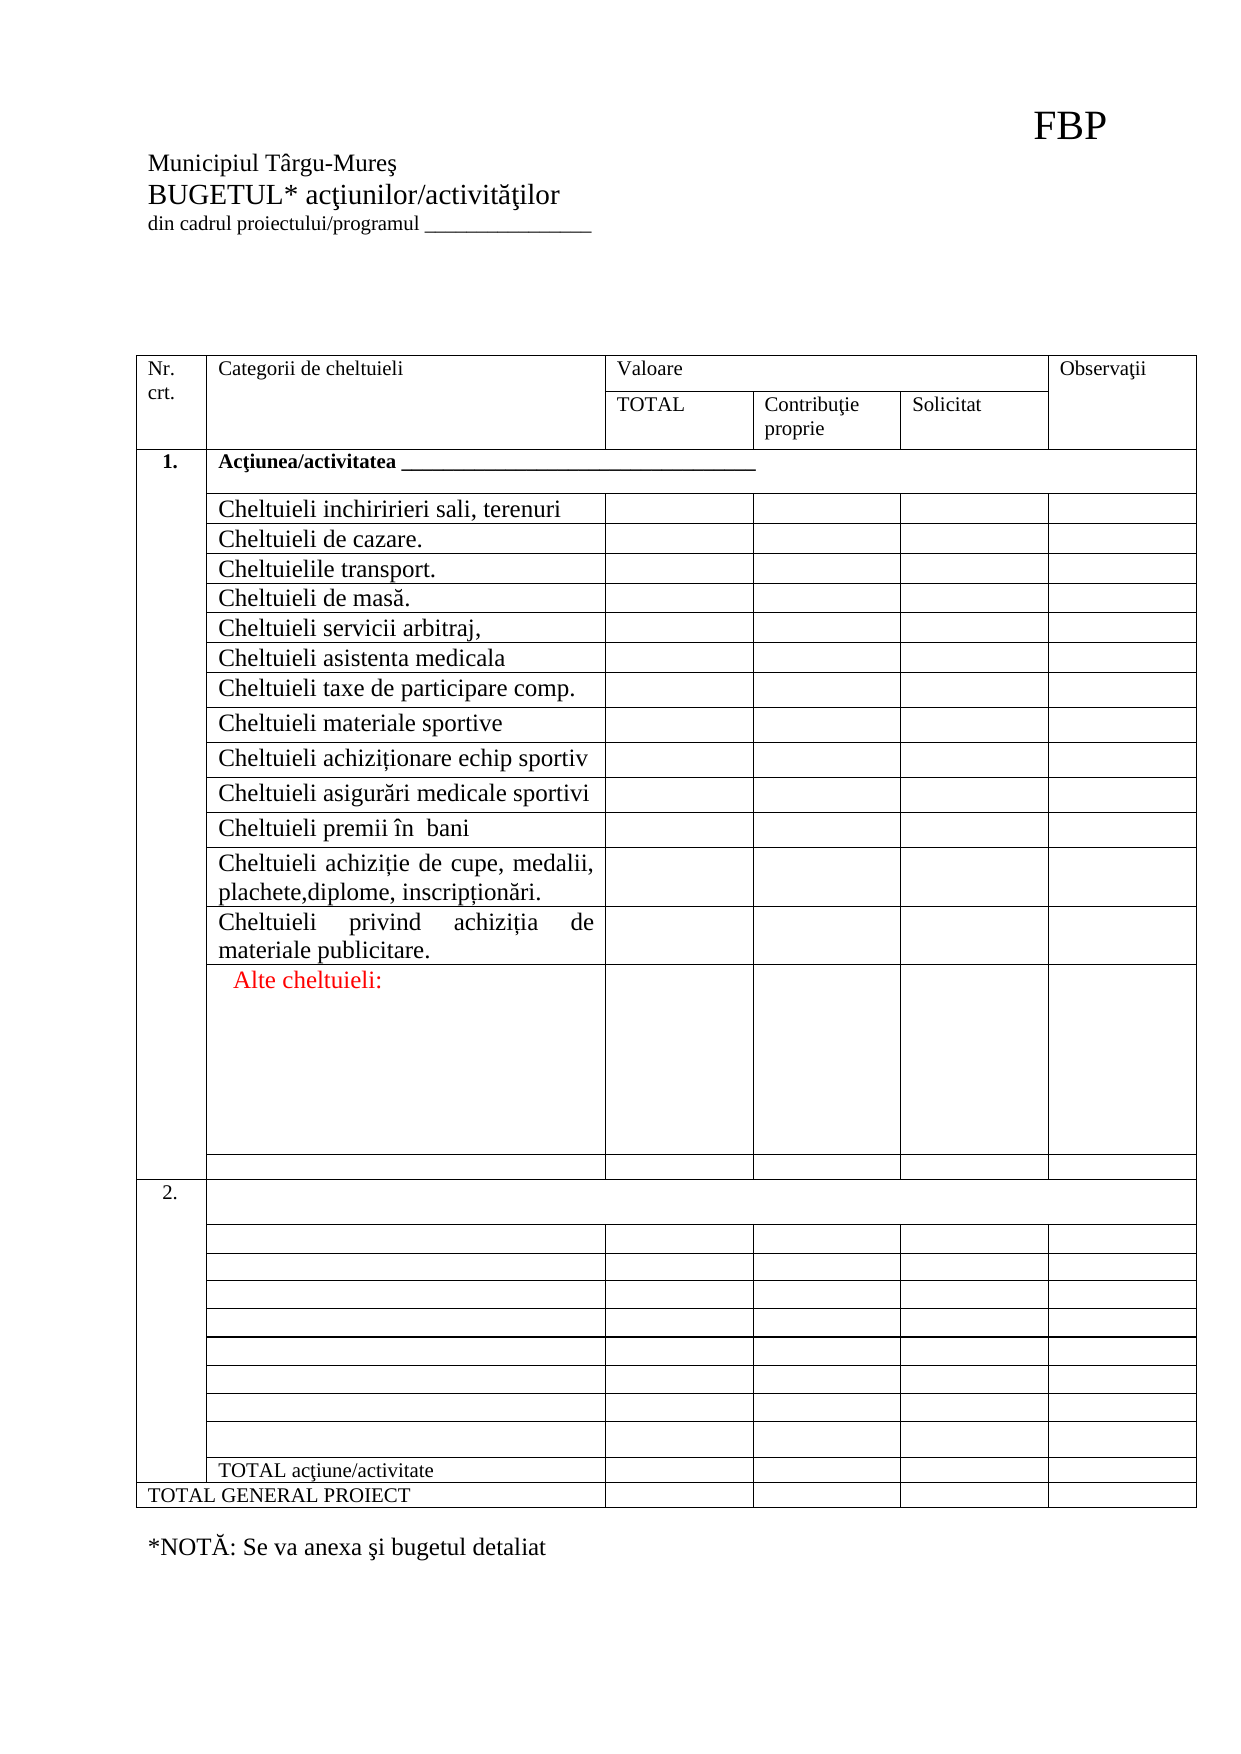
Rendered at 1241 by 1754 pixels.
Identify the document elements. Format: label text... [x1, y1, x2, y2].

table_cell [901, 1254, 1048, 1280]
table_cell [901, 673, 1048, 707]
table_cell [901, 743, 1048, 777]
table_cell Cheltuieli achiziționare echip sportiv [207, 743, 605, 777]
table_cell [754, 584, 900, 612]
table_cell [754, 1483, 900, 1507]
table_cell [754, 813, 900, 847]
table_cell [606, 1483, 753, 1507]
subtitle Municipiul Târgu-Mureş [148, 148, 1122, 177]
table_cell [901, 1155, 1048, 1179]
table_cell [754, 1366, 900, 1393]
table_cell [606, 643, 753, 672]
table_cell [606, 1422, 753, 1457]
table_cell [1049, 1483, 1196, 1507]
table_header Valoare [606, 356, 1048, 391]
table_cell [606, 1394, 753, 1421]
table_cell [1049, 1281, 1196, 1308]
table_cell [901, 1225, 1048, 1253]
table_cell Cheltuieli premii în bani [207, 813, 605, 847]
table_cell [754, 554, 900, 582]
table_cell [901, 643, 1048, 672]
table_cell [901, 524, 1048, 553]
table_cell [901, 708, 1048, 742]
table_cell Acţiunea/activitatea __________________________________ [207, 450, 1196, 493]
table_cell [901, 1422, 1048, 1457]
table_cell [1049, 643, 1196, 672]
table_cell [1049, 1155, 1196, 1179]
table_cell [901, 848, 1048, 906]
table_header Nr. crt. [137, 356, 206, 448]
table_cell [754, 1281, 900, 1308]
table_cell [1049, 554, 1196, 582]
table_cell [1049, 1366, 1196, 1393]
table_cell [901, 813, 1048, 847]
table_cell [137, 450, 206, 1179]
table_cell TOTAL [606, 392, 753, 448]
table_cell [1049, 1422, 1196, 1457]
table_cell Cheltuielile transport. [207, 554, 605, 582]
table_cell [606, 1338, 753, 1364]
table_cell [207, 1366, 605, 1393]
table_header Categorii de cheltuieli [207, 356, 605, 448]
table_cell Cheltuieli achiziție de cupe, medalii, plachete,diplome, inscripționări. [207, 848, 605, 906]
table_cell [901, 554, 1048, 582]
table_cell [606, 673, 753, 707]
table_cell [207, 1394, 605, 1421]
table_cell [606, 778, 753, 812]
table_cell [606, 848, 753, 906]
table_cell [606, 743, 753, 777]
table_cell [1049, 813, 1196, 847]
table_cell Cheltuieli asigurări medicale sportivi [207, 778, 605, 812]
table_cell [1049, 494, 1196, 523]
subtitle FBP [148, 100, 1122, 148]
table_cell Cheltuieli privind achiziția de materiale publicitare. [207, 907, 605, 964]
table_cell Cheltuieli materiale sportive [207, 708, 605, 742]
table_cell [754, 743, 900, 777]
table_cell Cheltuieli de cazare. [207, 524, 605, 553]
table_cell [1049, 1225, 1196, 1253]
text *NOTĂ: Se va anexa şi bugetul detaliat [148, 1532, 1122, 1561]
table_cell TOTAL GENERAL PROIECT [137, 1483, 605, 1507]
table_cell [754, 494, 900, 523]
table_cell [754, 524, 900, 553]
table_cell [1049, 1458, 1196, 1482]
table_cell [754, 708, 900, 742]
table_cell [137, 1180, 206, 1482]
table_cell [754, 643, 900, 672]
table_cell TOTAL acţiune/activitate [207, 1458, 605, 1482]
table_cell [901, 1458, 1048, 1482]
table_cell [901, 1394, 1048, 1421]
table_cell Solicitat [901, 392, 1048, 448]
table_cell [1049, 778, 1196, 812]
table_cell [606, 494, 753, 523]
table_cell [901, 1483, 1048, 1507]
table_cell [754, 907, 900, 964]
table_cell [901, 965, 1048, 1154]
table_cell [1049, 1254, 1196, 1280]
table_cell [754, 965, 900, 1154]
table_cell [754, 1458, 900, 1482]
table_cell [901, 1366, 1048, 1393]
table_cell [754, 613, 900, 642]
table_cell [1049, 1394, 1196, 1421]
table_cell [901, 1309, 1048, 1336]
table_cell Alte cheltuieli: [207, 965, 605, 1154]
table_cell Cheltuieli asistenta medicala [207, 643, 605, 672]
table_cell [754, 1254, 900, 1280]
table_cell [1049, 848, 1196, 906]
table_cell [1049, 965, 1196, 1154]
table_cell [207, 1180, 1196, 1224]
table_cell [754, 1225, 900, 1253]
table_cell Cheltuieli de masă. [207, 584, 605, 612]
table_cell [207, 1155, 605, 1179]
table_cell Cheltuieli servicii arbitraj, [207, 613, 605, 642]
table_cell [1049, 708, 1196, 742]
table_cell [754, 778, 900, 812]
table_cell [606, 965, 753, 1154]
text din cadrul proiectului/programul ________________ [148, 211, 1122, 235]
table_cell [1049, 743, 1196, 777]
table_cell [207, 1225, 605, 1253]
table_cell [606, 1155, 753, 1179]
table_cell [207, 1254, 605, 1280]
table_cell [606, 1281, 753, 1308]
table_cell [1049, 673, 1196, 707]
table_cell [606, 708, 753, 742]
table_cell [606, 554, 753, 582]
table_cell [1049, 907, 1196, 964]
table_cell [901, 1281, 1048, 1308]
table_cell [207, 1309, 605, 1336]
table_cell [754, 1394, 900, 1421]
table_cell [606, 524, 753, 553]
table_cell [901, 494, 1048, 523]
table_cell [1049, 1338, 1196, 1364]
table_cell [754, 673, 900, 707]
table_cell [207, 1422, 605, 1457]
table_cell [754, 1338, 900, 1364]
table_cell [754, 1155, 900, 1179]
table_cell [606, 813, 753, 847]
table_cell [606, 613, 753, 642]
table_cell [207, 1338, 605, 1364]
table_cell [901, 613, 1048, 642]
table_cell [606, 907, 753, 964]
table_cell Contribuţie proprie [754, 392, 900, 448]
table_cell Cheltuieli inchiririeri sali, terenuri [207, 494, 605, 523]
table_cell [1049, 584, 1196, 612]
table_cell [754, 1422, 900, 1457]
table_cell [754, 1309, 900, 1336]
table_cell [1049, 1309, 1196, 1336]
table_cell [606, 1254, 753, 1280]
table_cell Cheltuieli taxe de participare comp. [207, 673, 605, 707]
table_cell [606, 584, 753, 612]
table_cell [606, 1309, 753, 1336]
table_cell [901, 907, 1048, 964]
table_cell [901, 584, 1048, 612]
table_cell [606, 1366, 753, 1393]
subtitle BUGETUL* acţiunilor/activităţilor [148, 177, 1122, 211]
table_cell [606, 1225, 753, 1253]
table_cell [606, 1458, 753, 1482]
table_cell [754, 848, 900, 906]
table_cell [901, 1338, 1048, 1364]
table_cell [207, 1281, 605, 1308]
table_cell [1049, 524, 1196, 553]
table_cell [1049, 613, 1196, 642]
table_cell [901, 778, 1048, 812]
table_header Observaţii [1049, 356, 1196, 448]
